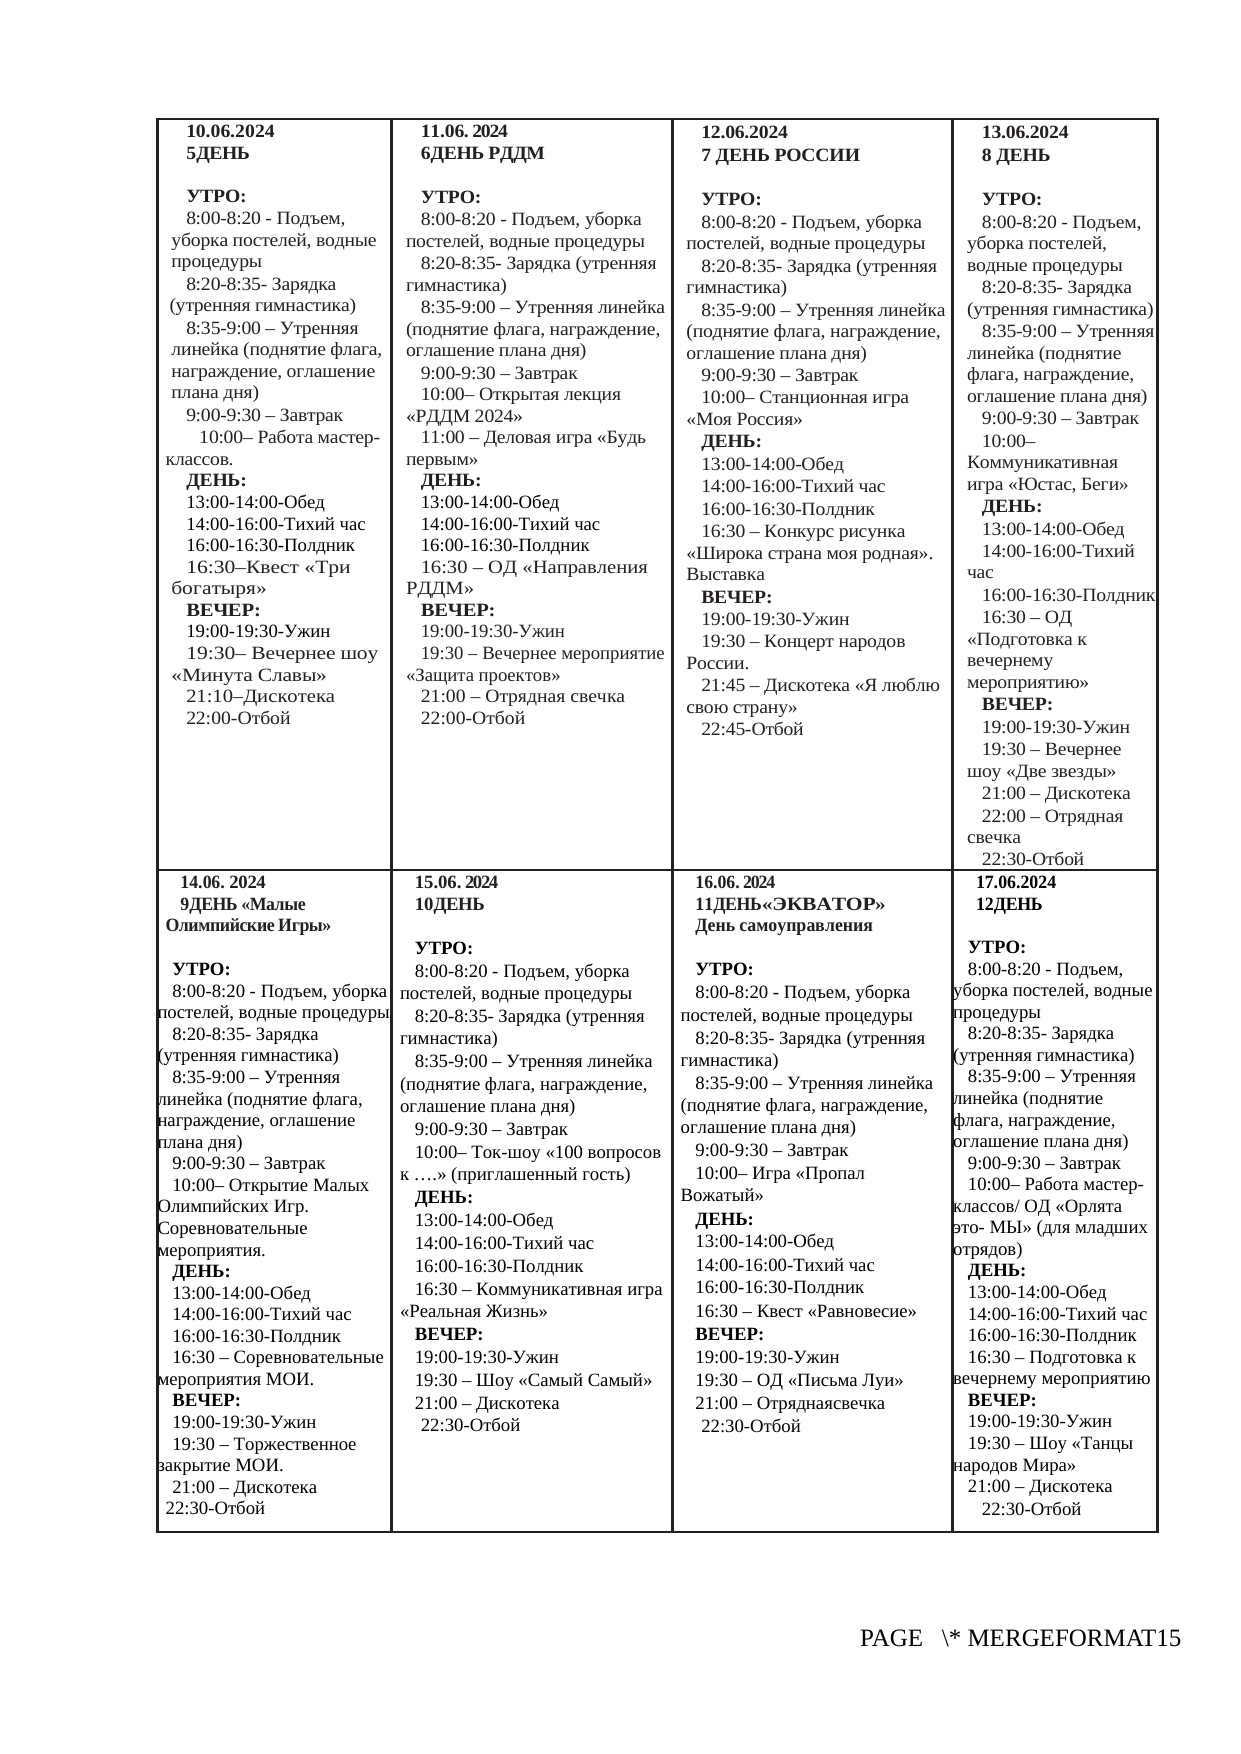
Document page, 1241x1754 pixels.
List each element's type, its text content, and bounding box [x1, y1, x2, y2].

table_cell 13.06.2024 8 ДЕНЬ УТРО: 8:00-8:20 - Подъем, уборка постелей, водные процедуры 8:20-8:35- Зарядка (утренняя гимнастика) 8:35-9:00 – Утренняя линейка (поднятие флага, награждение, оглашение плана дня) 9:00-9:30 – Завтрак 10:00– Коммуникативная игра «Юстас, Беги» ДЕНЬ: 13:00-14:00-Обед 14:00-16:00-Тихий час 16:00-16:30-Полдник 16:30 – ОД «Подготовка к вечернему мероприятию» ВЕЧЕР: 19:00-19:30-Ужин 19:30 – Вечернее шоу «Две звезды» 21:00 – Дискотека 22:00 – Отрядная свечка 22:30-Отбой [954, 120, 1156, 869]
table_cell 14.06. 2024 9ДЕНЬ «Малые Олимпийские Игры» УТРО: 8:00-8:20 - Подъем, уборка постелей, водные процедуры 8:20-8:35- Зарядка (утренняя гимнастика) 8:35-9:00 – Утренняя линейка (поднятие флага, награждение, оглашение плана дня) 9:00-9:30 – Завтрак 10:00– Открытие Малых Олимпийских Игр. Соревновательные мероприятия. ДЕНЬ: 13:00-14:00-Обед 14:00-16:00-Тихий час 16:00-16:30-Полдник 16:30 – Соревновательные мероприятия МОИ. ВЕЧЕР: 19:00-19:30-Ужин 19:30 – Торжественное закрытие МОИ. 21:00 – Дискотека 22:30-Отбой [159, 871, 390, 1531]
table_cell 12.06.2024 7 ДЕНЬ РОССИИ УТРО: 8:00-8:20 - Подъем, уборка постелей, водные процедуры 8:20-8:35- Зарядка (утренняя гимнастика) 8:35-9:00 – Утренняя линейка (поднятие флага, награждение, оглашение плана дня) 9:00-9:30 – Завтрак 10:00– Станционная игра «Моя Россия» ДЕНЬ: 13:00-14:00-Обед 14:00-16:00-Тихий час 16:00-16:30-Полдник 16:30 – Конкурс рисунка «Широка страна моя родная». Выставка ВЕЧЕР: 19:00-19:30-Ужин 19:30 – Концерт народов России. 21:45 – Дискотека «Я люблю свою страну» 22:45-Отбой [674, 120, 951, 869]
table_cell 11.06. 2024 6ДЕНЬ РДДМ УТРО: 8:00-8:20 - Подъем, уборка постелей, водные процедуры 8:20-8:35- Зарядка (утренняя гимнастика) 8:35-9:00 – Утренняя линейка (поднятие флага, награждение, оглашение плана дня) 9:00-9:30 – Завтрак 10:00– Открытая лекция «РДДМ 2024» 11:00 – Деловая игра «Будь первым» ДЕНЬ: 13:00-14:00-Обед 14:00-16:00-Тихий час 16:00-16:30-Полдник 16:30 – ОД «Направления РДДМ» ВЕЧЕР: 19:00-19:30-Ужин 19:30 – Вечернее мероприятие «Защита проектов» 21:00 – Отрядная свечка 22:00-Отбой [393, 120, 671, 869]
table_cell 10.06.2024 5ДЕНЬ УТРО: 8:00-8:20 - Подъем, уборка постелей, водные процедуры 8:20-8:35- Зарядка (утренняя гимнастика) 8:35-9:00 – Утренняя линейка (поднятие флага, награждение, оглашение плана дня) 9:00-9:30 – Завтрак 10:00– Работа мастер-классов. ДЕНЬ: 13:00-14:00-Обед 14:00-16:00-Тихий час 16:00-16:30-Полдник 16:30–Квест «Три богатыря» ВЕЧЕР: 19:00-19:30-Ужин 19:30– Вечернее шоу «Минута Славы» 21:10–Дискотека 22:00-Отбой [159, 120, 390, 869]
table_cell 15.06. 2024 10ДЕНЬ УТРО: 8:00-8:20 - Подъем, уборка постелей, водные процедуры 8:20-8:35- Зарядка (утренняя гимнастика) 8:35-9:00 – Утренняя линейка (поднятие флага, награждение, оглашение плана дня) 9:00-9:30 – Завтрак 10:00– Ток-шоу «100 вопросов к ….» (приглашенный гость) ДЕНЬ: 13:00-14:00-Обед 14:00-16:00-Тихий час 16:00-16:30-Полдник 16:30 – Коммуникативная игра «Реальная Жизнь» ВЕЧЕР: 19:00-19:30-Ужин 19:30 – Шоу «Самый Самый» 21:00 – Дискотека 22:30-Отбой [393, 871, 671, 1531]
table_cell 16.06. 2024 11ДЕНЬ«ЭКВАТОР» День самоуправления УТРО: 8:00-8:20 - Подъем, уборка постелей, водные процедуры 8:20-8:35- Зарядка (утренняя гимнастика) 8:35-9:00 – Утренняя линейка (поднятие флага, награждение, оглашение плана дня) 9:00-9:30 – Завтрак 10:00– Игра «Пропал Вожатый» ДЕНЬ: 13:00-14:00-Обед 14:00-16:00-Тихий час 16:00-16:30-Полдник 16:30 – Квест «Равновесие» ВЕЧЕР: 19:00-19:30-Ужин 19:30 – ОД «Письма Луи» 21:00 – Отряднаясвечка 22:30-Отбой [674, 871, 951, 1531]
table_cell 17.06.2024 12ДЕНЬ УТРО: 8:00-8:20 - Подъем, уборка постелей, водные процедуры 8:20-8:35- Зарядка (утренняя гимнастика) 8:35-9:00 – Утренняя линейка (поднятие флага, награждение, оглашение плана дня) 9:00-9:30 – Завтрак 10:00– Работа мастер-классов/ ОД «Орлята это- МЫ» (для младших отрядов) ДЕНЬ: 13:00-14:00-Обед 14:00-16:00-Тихий час 16:00-16:30-Полдник 16:30 – Подготовка к вечернему мероприятию ВЕЧЕР: 19:00-19:30-Ужин 19:30 – Шоу «Танцы народов Мира» 21:00 – Дискотека 22:30-Отбой [954, 871, 1156, 1531]
